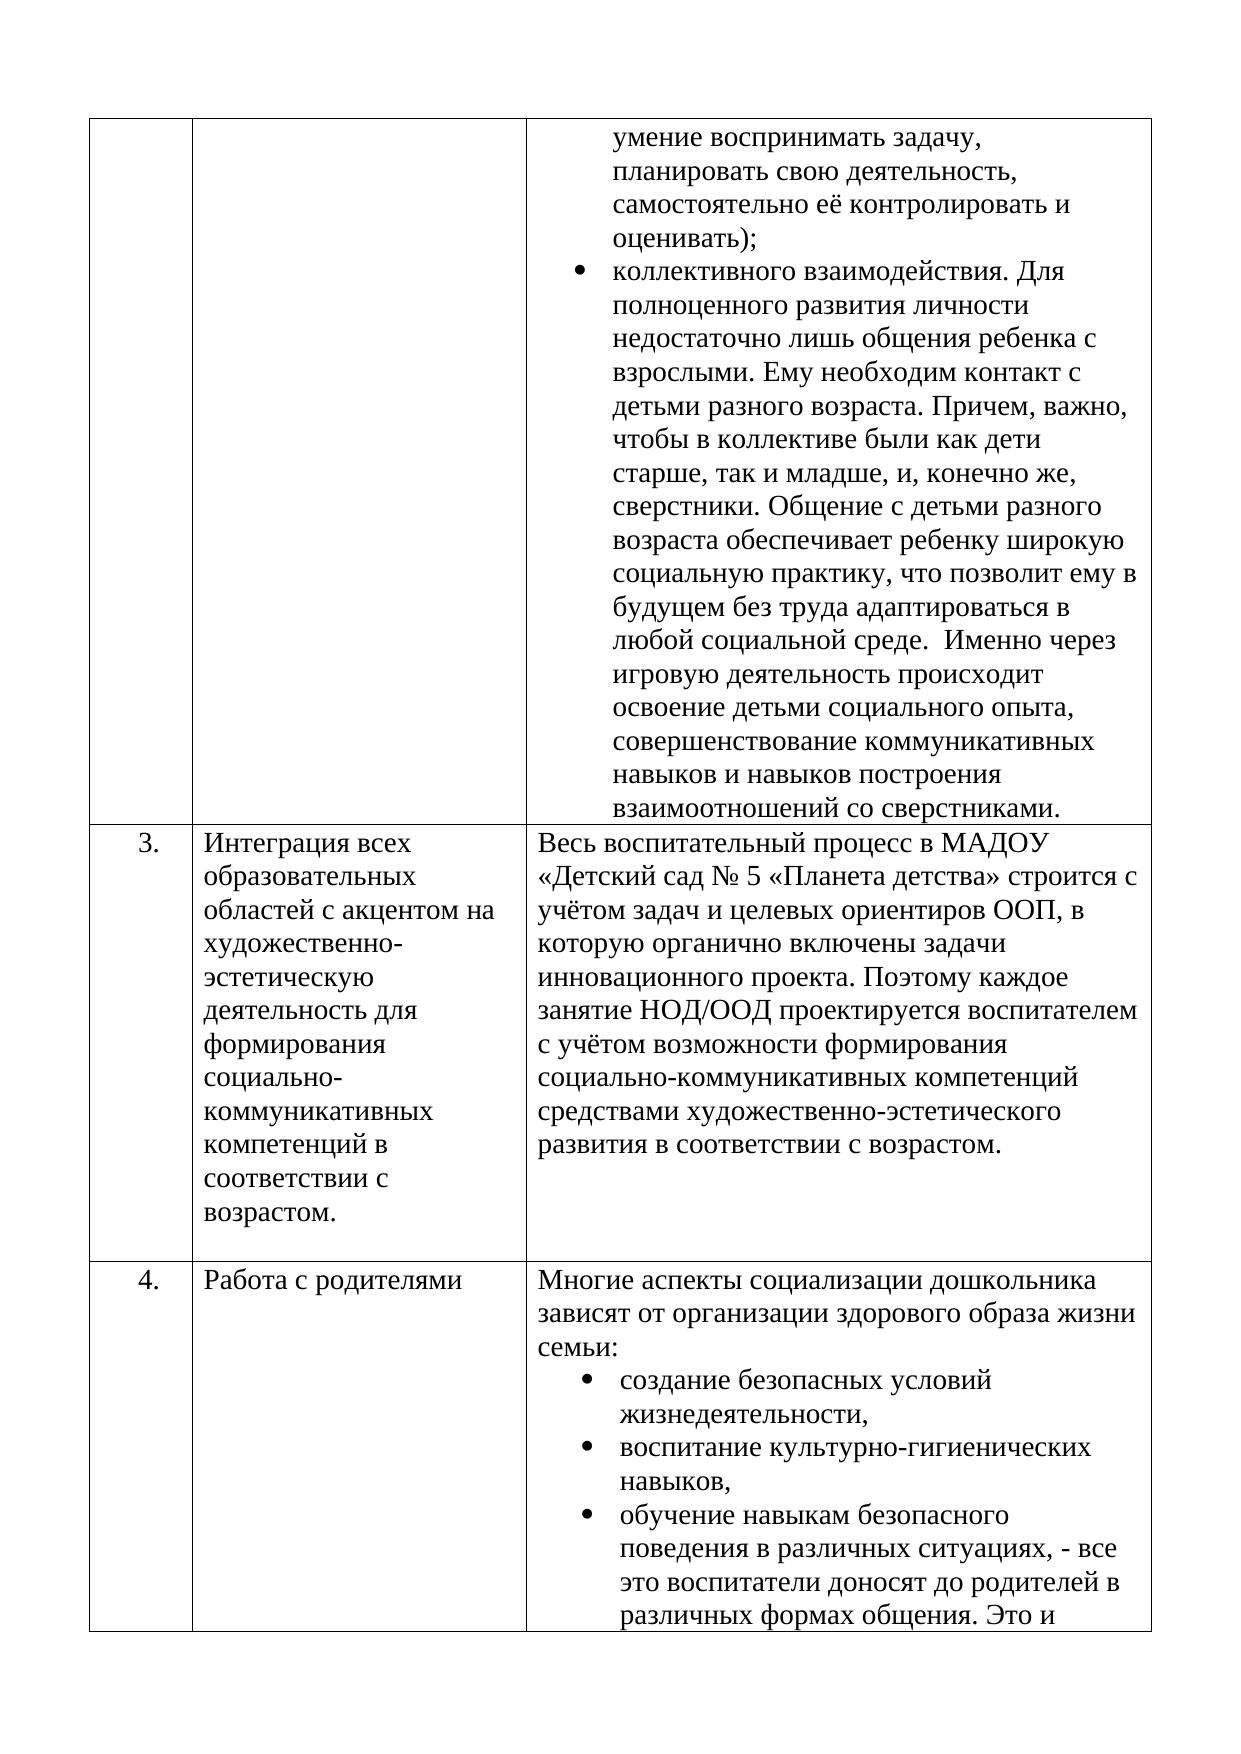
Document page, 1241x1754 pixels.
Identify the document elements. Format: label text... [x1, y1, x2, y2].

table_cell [193, 119, 526, 824]
table_cell Работа с родителями [193, 1262, 526, 1631]
table_cell [90, 825, 192, 1261]
table_cell Весь воспитательный процесс в МАДОУ «Детский сад № 5 «Планета детства» строится с учётом задач и целевых ориентиров ООП, в которую органично включены задачи инновационного проекта. Поэтому каждое занятие НОД/ООД проектируется воспитателем с учётом возможности формирования социально-коммуникативных компетенций средствами художественно-эстетического развития в соответствии с возрастом. [527, 825, 1151, 1261]
table_cell Интеграция всех образовательных областей с акцентом на художественно-эстетическую деятельность для формирования социально-коммуникативных компетенций в соответствии с возрастом. [193, 825, 526, 1261]
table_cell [527, 1262, 1151, 1631]
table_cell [527, 119, 1151, 824]
table_cell [90, 119, 192, 824]
table_cell [90, 1262, 192, 1631]
